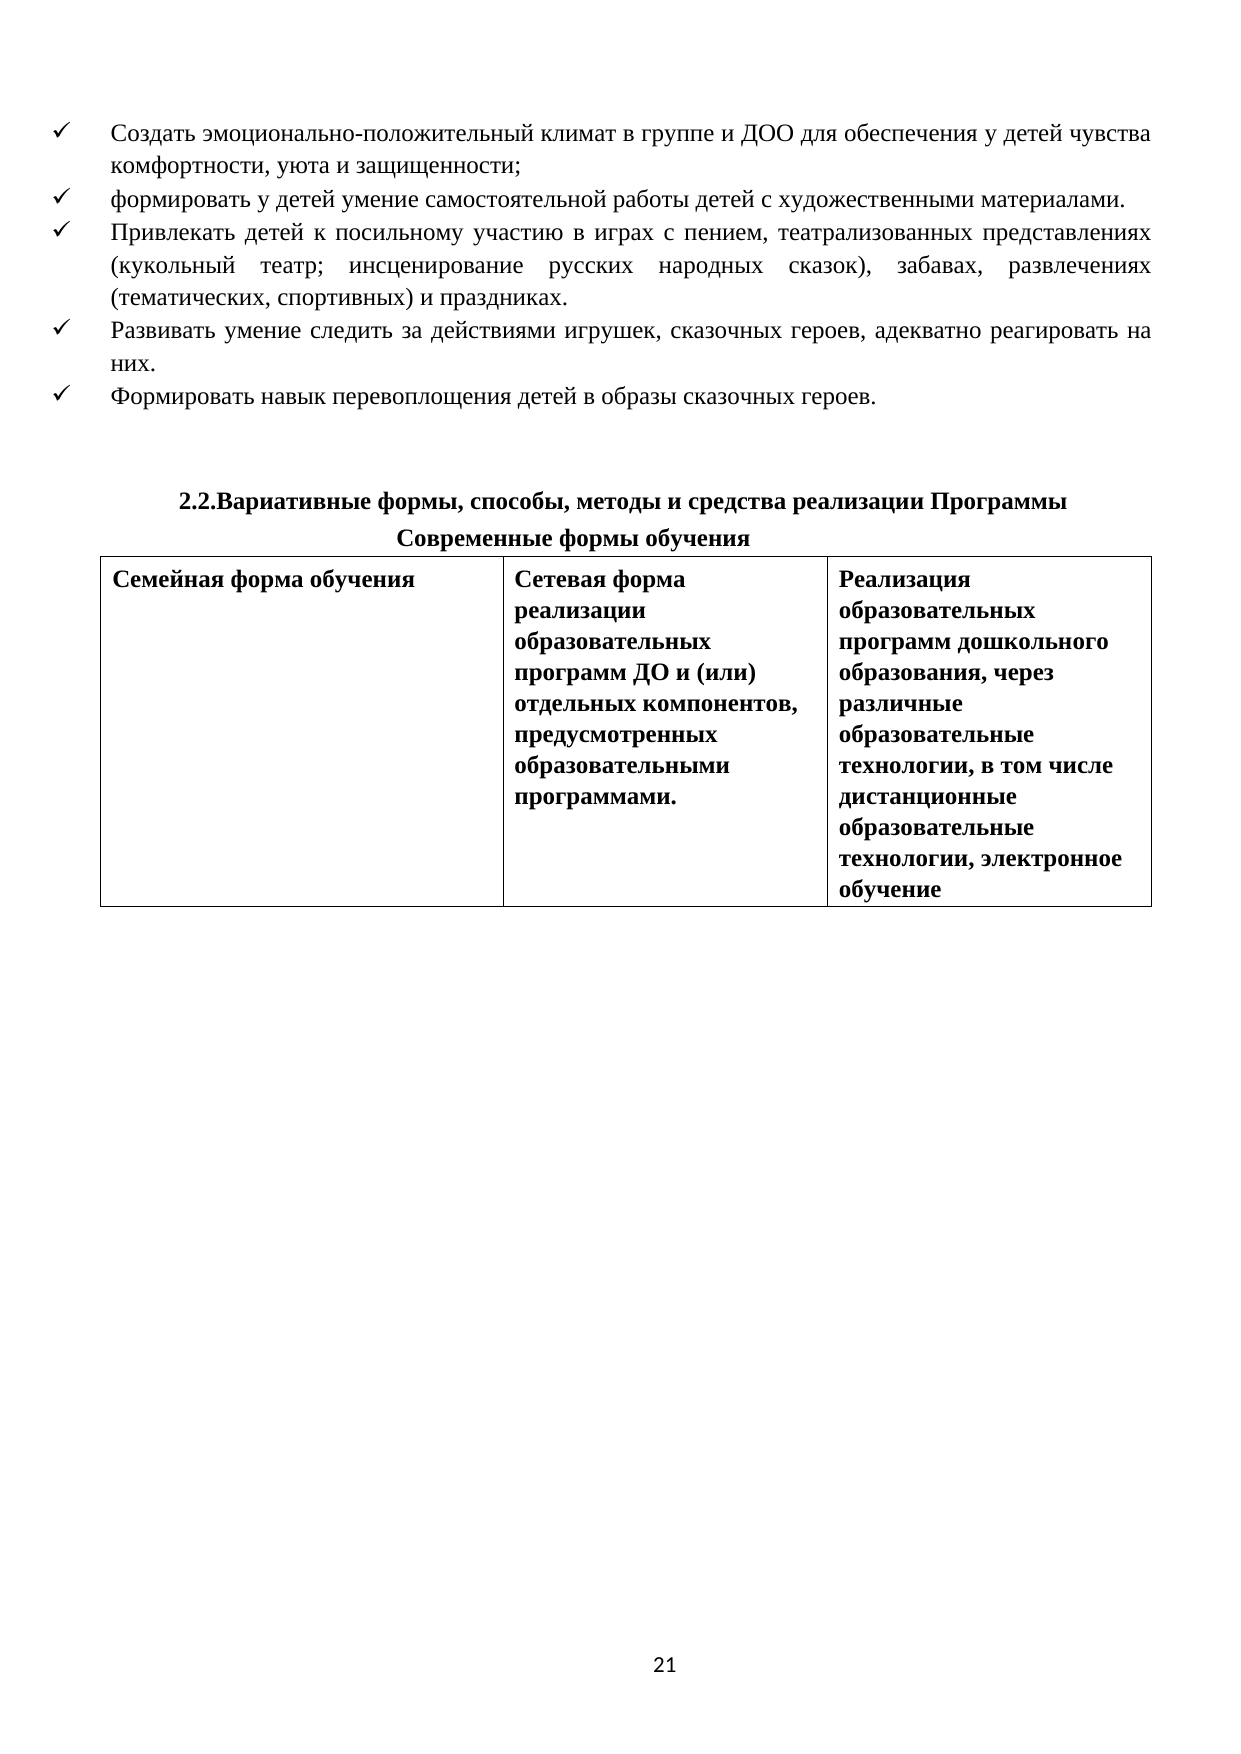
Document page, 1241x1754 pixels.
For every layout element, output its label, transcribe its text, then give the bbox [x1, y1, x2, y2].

text Современные формы обучения [177, 523, 1155, 552]
list формировать у детей умение самостоятельной работы детей с художественными материалами. [51, 184, 1152, 213]
table_header Реализация образовательных программ дошкольного образования, через различные образовательные технологии, в том числе дистанционные образовательные технологии, электронное обучение [828, 557, 1151, 906]
list Привлекать детей к посильному участию в играх с пением, театрализованных представлениях (кукольный театр; инсценирование русских народных сказок), забавах, развлечениях (тематических, спортивных) и праздниках. [51, 217, 1152, 311]
list Развивать умение следить за действиями игрушек, сказочных героев, адекватно реагировать на них. [51, 316, 1152, 376]
text 2.2.Вариативные формы, способы, методы и средства реализации Программы [178, 486, 1155, 515]
table_header Сетевая форма реализации образовательных программ ДО и (или) отдельных компонентов, предусмотренных образовательными программами. [504, 557, 827, 906]
table_header Семейная форма обучения [101, 557, 503, 906]
list Создать эмоционально-положительный климат в группе и ДОО для обеспечения у детей чувства комфортности, уюта и защищенности; [51, 118, 1152, 179]
list Формировать навык перевоплощения детей в образы сказочных героев. [51, 381, 1152, 410]
